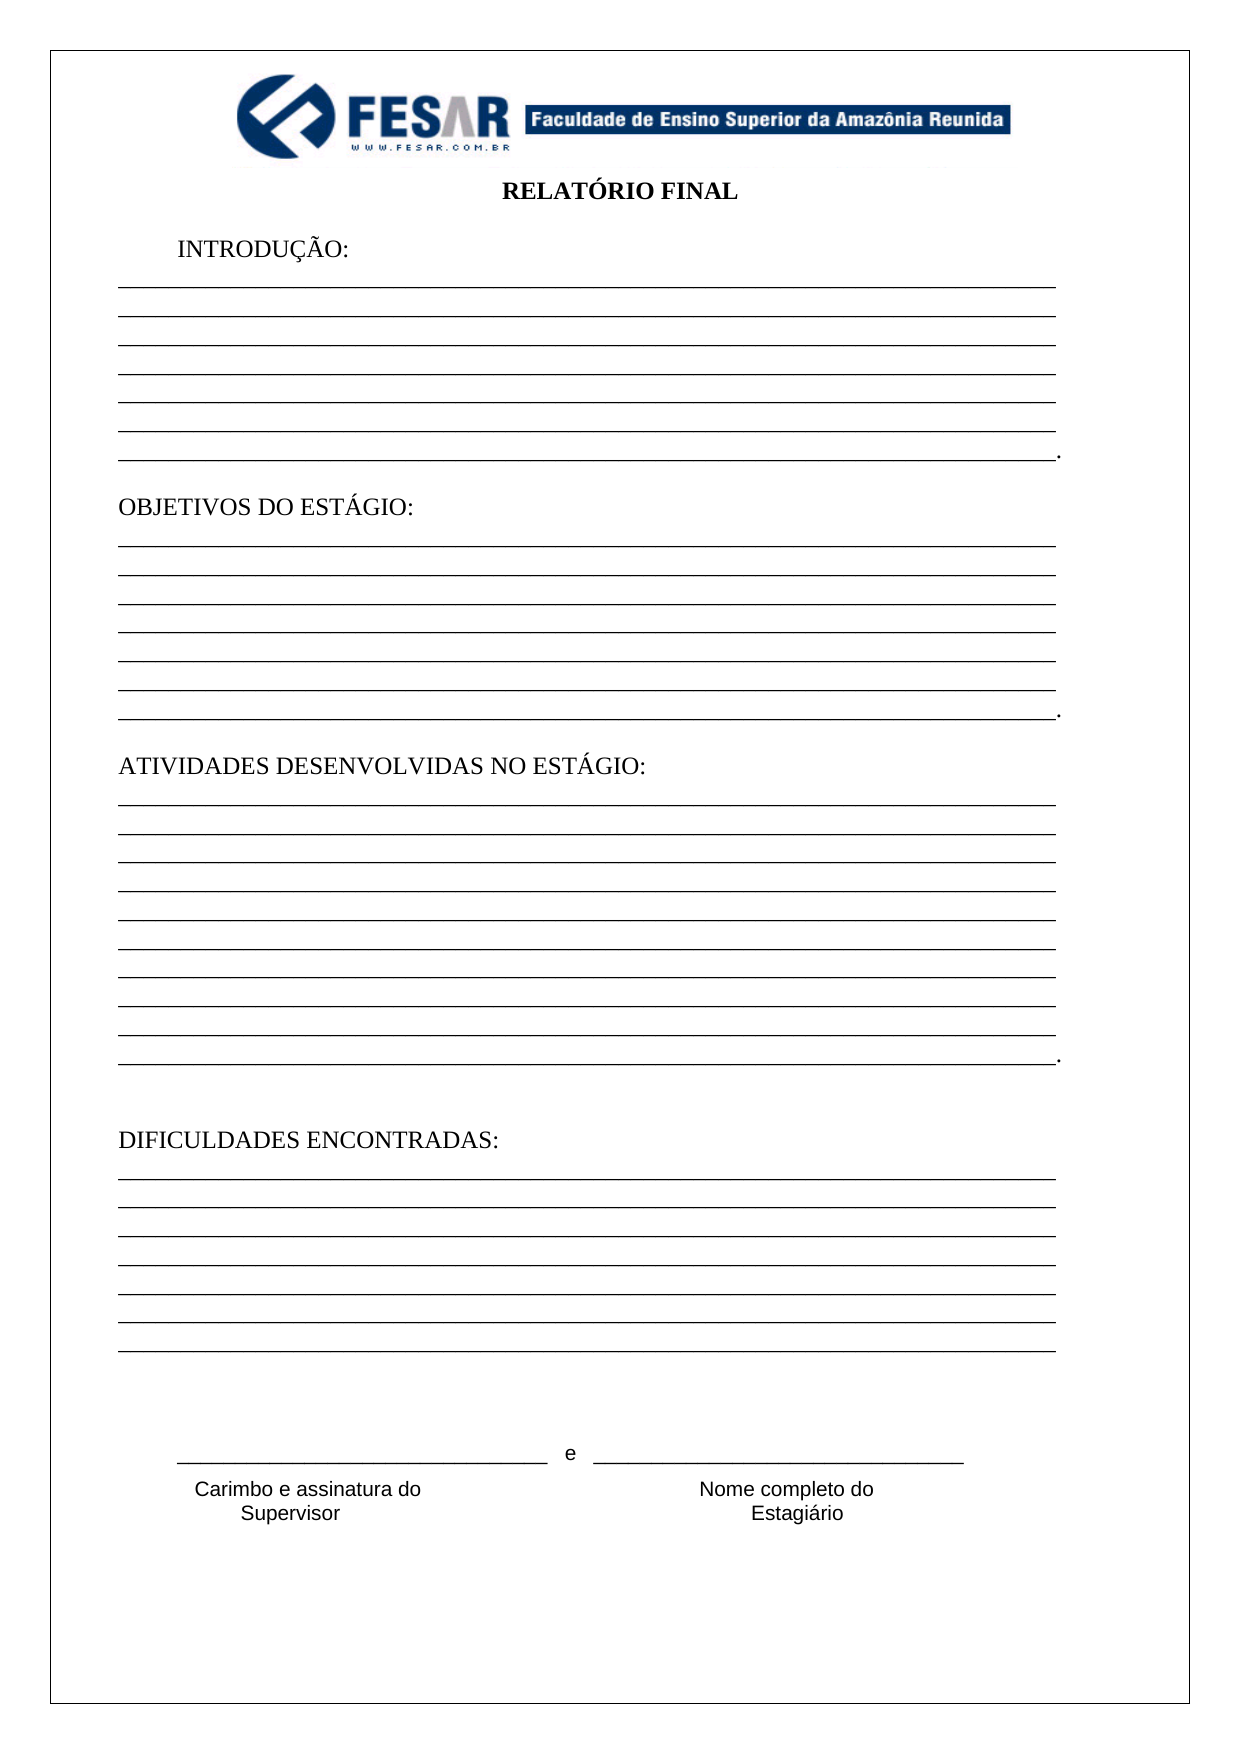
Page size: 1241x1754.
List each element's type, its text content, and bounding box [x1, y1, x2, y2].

text _____________________________________________________________________________________________________________________________________________________________________________________________________________________________________________________________________________________________________________________________________________________________________________________________________________________________________________________________________________________________________________________________________________. [118, 262, 1063, 464]
text OBJETIVOS DO ESTÁGIO: _____________________________________________________________________________________________________________________________________________________________________________________________________________________________________________________________________________________________________________________________________________________________________________________________________________________________________________________________________________________________________________________________________________. [118, 492, 1063, 722]
picture [232, 73, 1019, 168]
text RELATÓRIO FINAL [177, 176, 1063, 205]
text Carimbo e assinatura do Nome completo do [177, 1477, 1063, 1501]
text Supervisor Estagiário [177, 1501, 1063, 1525]
text INTRODUÇÃO: [177, 234, 1063, 262]
text ___________________________________________________________________________________________________________________________________________________________________________________________________________________________________________________________________________________________________________________________________________________________________________________________________________________________________________________________________________________________________________________________________________________________________________________________________________________________________________________________________________________________________. [118, 809, 1063, 1067]
text DIFICULDADES ENCONTRADAS: _____________________________________________________________________________________________________________________________________________________________________________________________________________________________________________________________________________________________________________________________________________________________________________________________________________________________________________________________________________________________________________________________________________ [118, 1125, 1063, 1355]
text ________________________________ e ________________________________ [177, 1441, 1063, 1465]
text ATIVIDADES DESENVOLVIDAS NO ESTÁGIO: ___________________________________________________________________________ [118, 751, 1063, 809]
